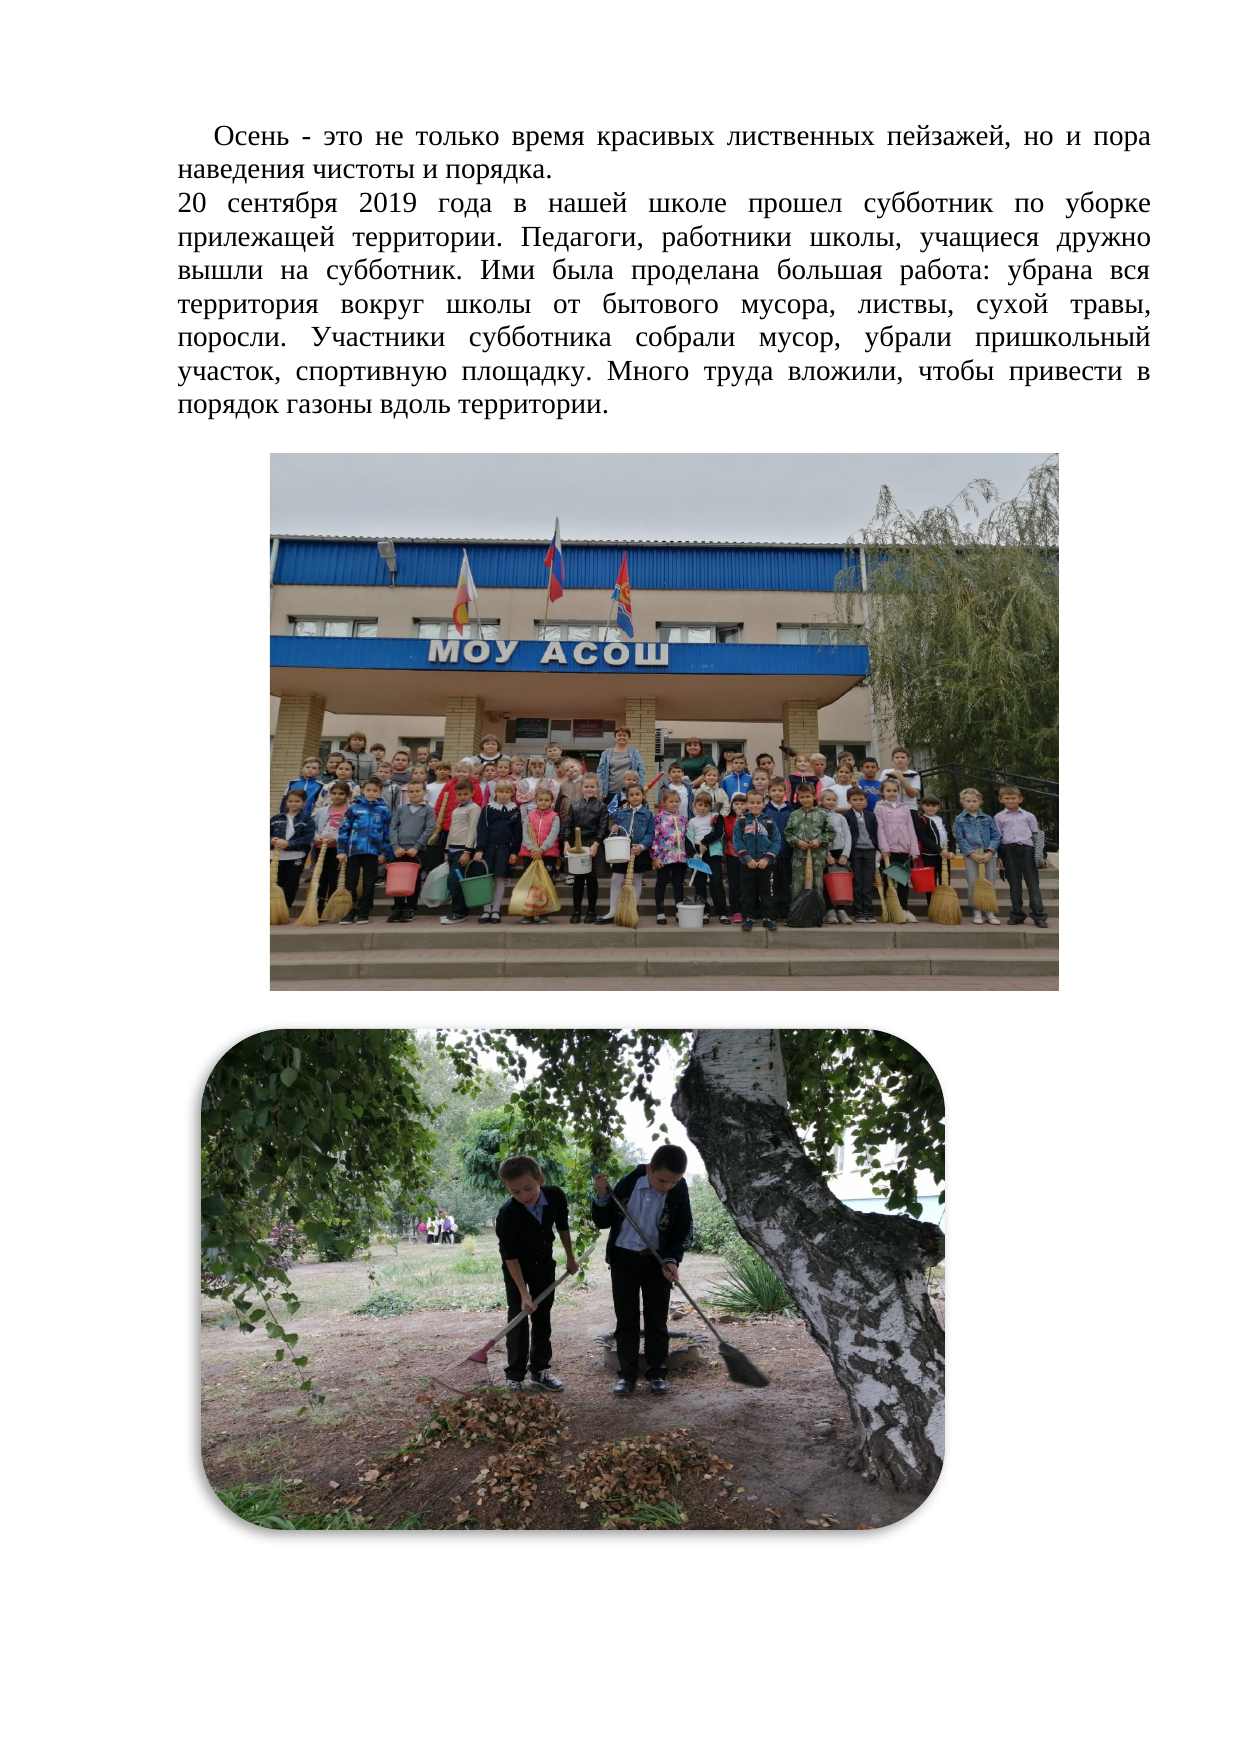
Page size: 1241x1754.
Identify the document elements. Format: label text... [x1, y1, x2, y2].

text 20 сентября 2019 года в нашей школе прошел субботник по уборке прилежащей территории. Педагоги, работники школы, учащиеся дружно вышли на субботник. Ими была проделана большая работа: убрана вся территория вокруг школы от бытового мусора, листвы, сухой травы, поросли. Участники субботника собрали мусор, убрали пришкольный участок, спортивную площадку. Много труда вложили, чтобы привести в порядок газоны вдоль территории. [177, 185, 1152, 420]
text Осень - это не только время красивых лиственных пейзажей, но и пора наведения чистоты и порядка. [177, 118, 1152, 185]
picture [269, 453, 1059, 991]
picture [201, 1028, 945, 1530]
